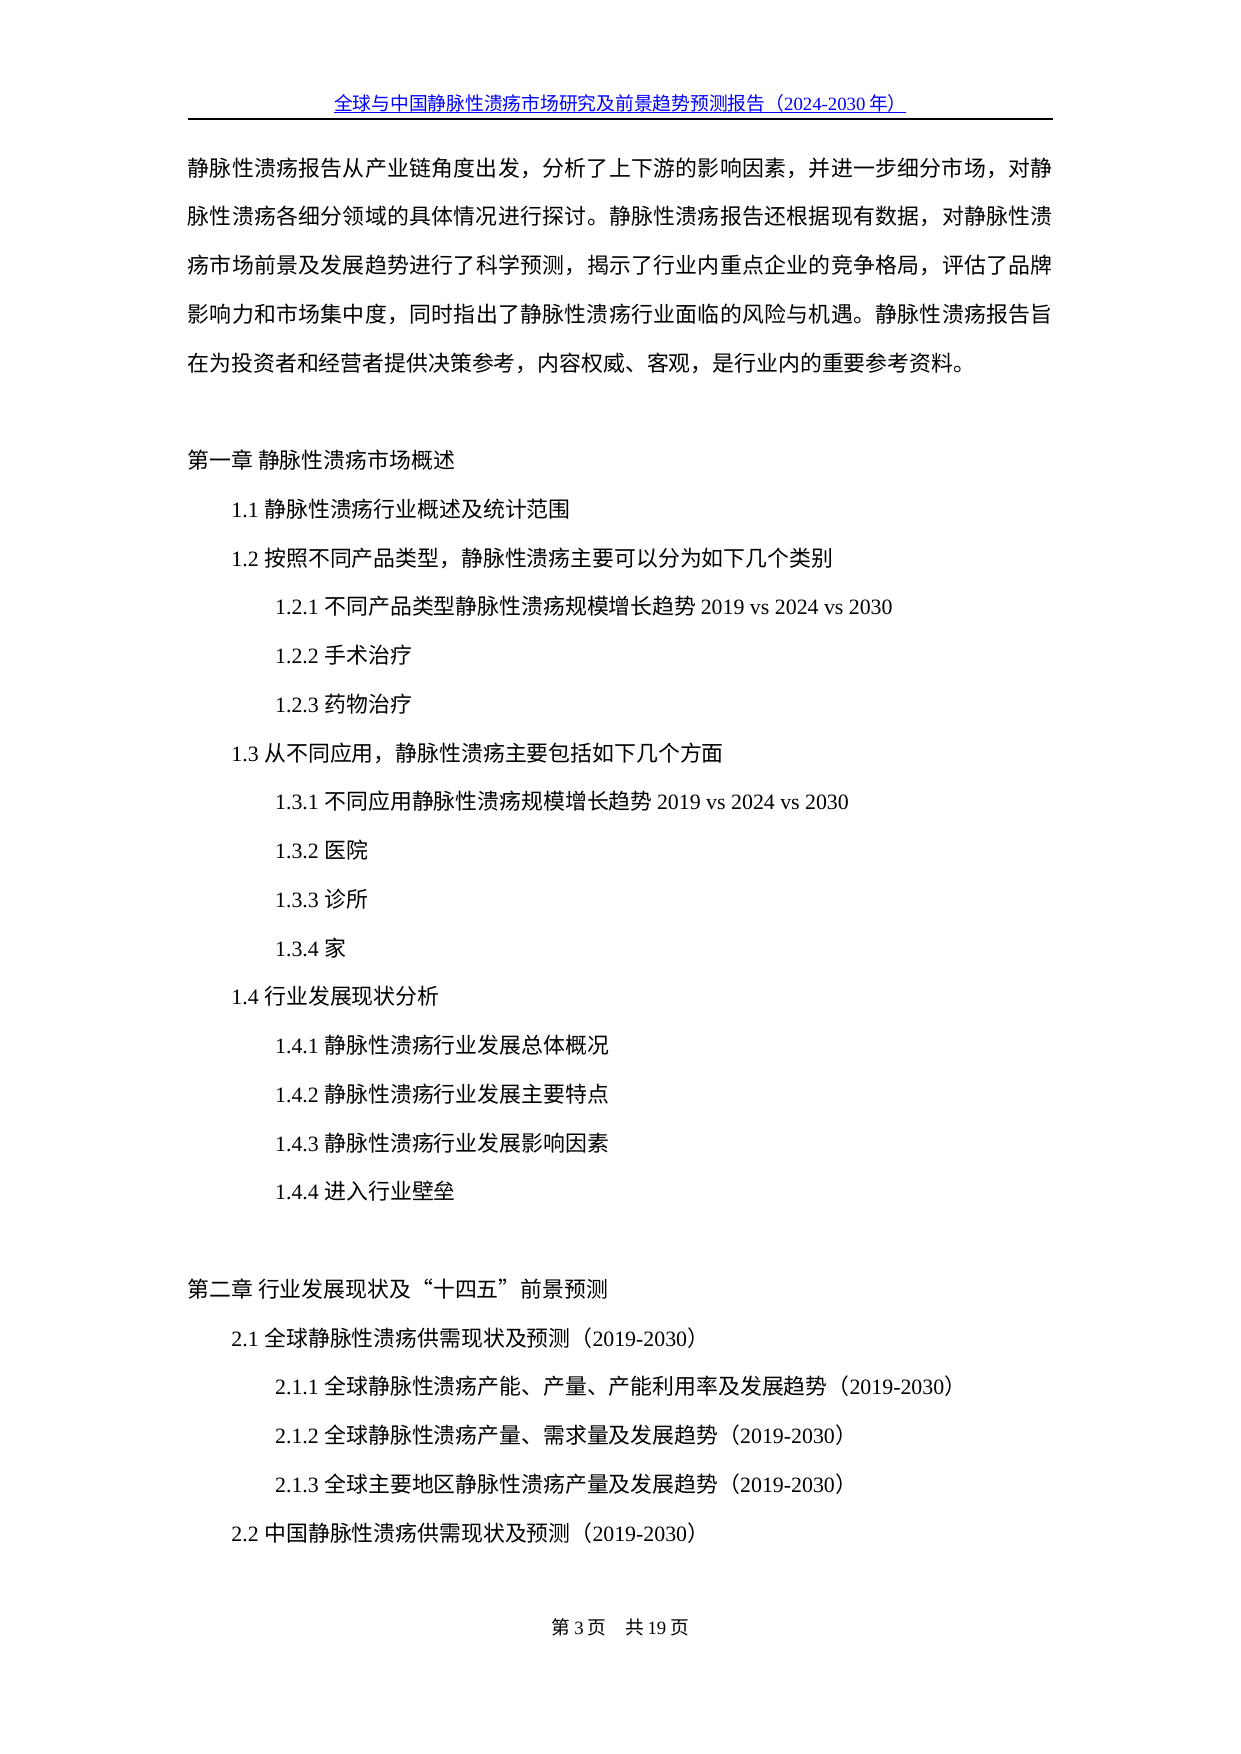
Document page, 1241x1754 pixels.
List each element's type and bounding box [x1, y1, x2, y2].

text [187, 150, 1053, 1548]
